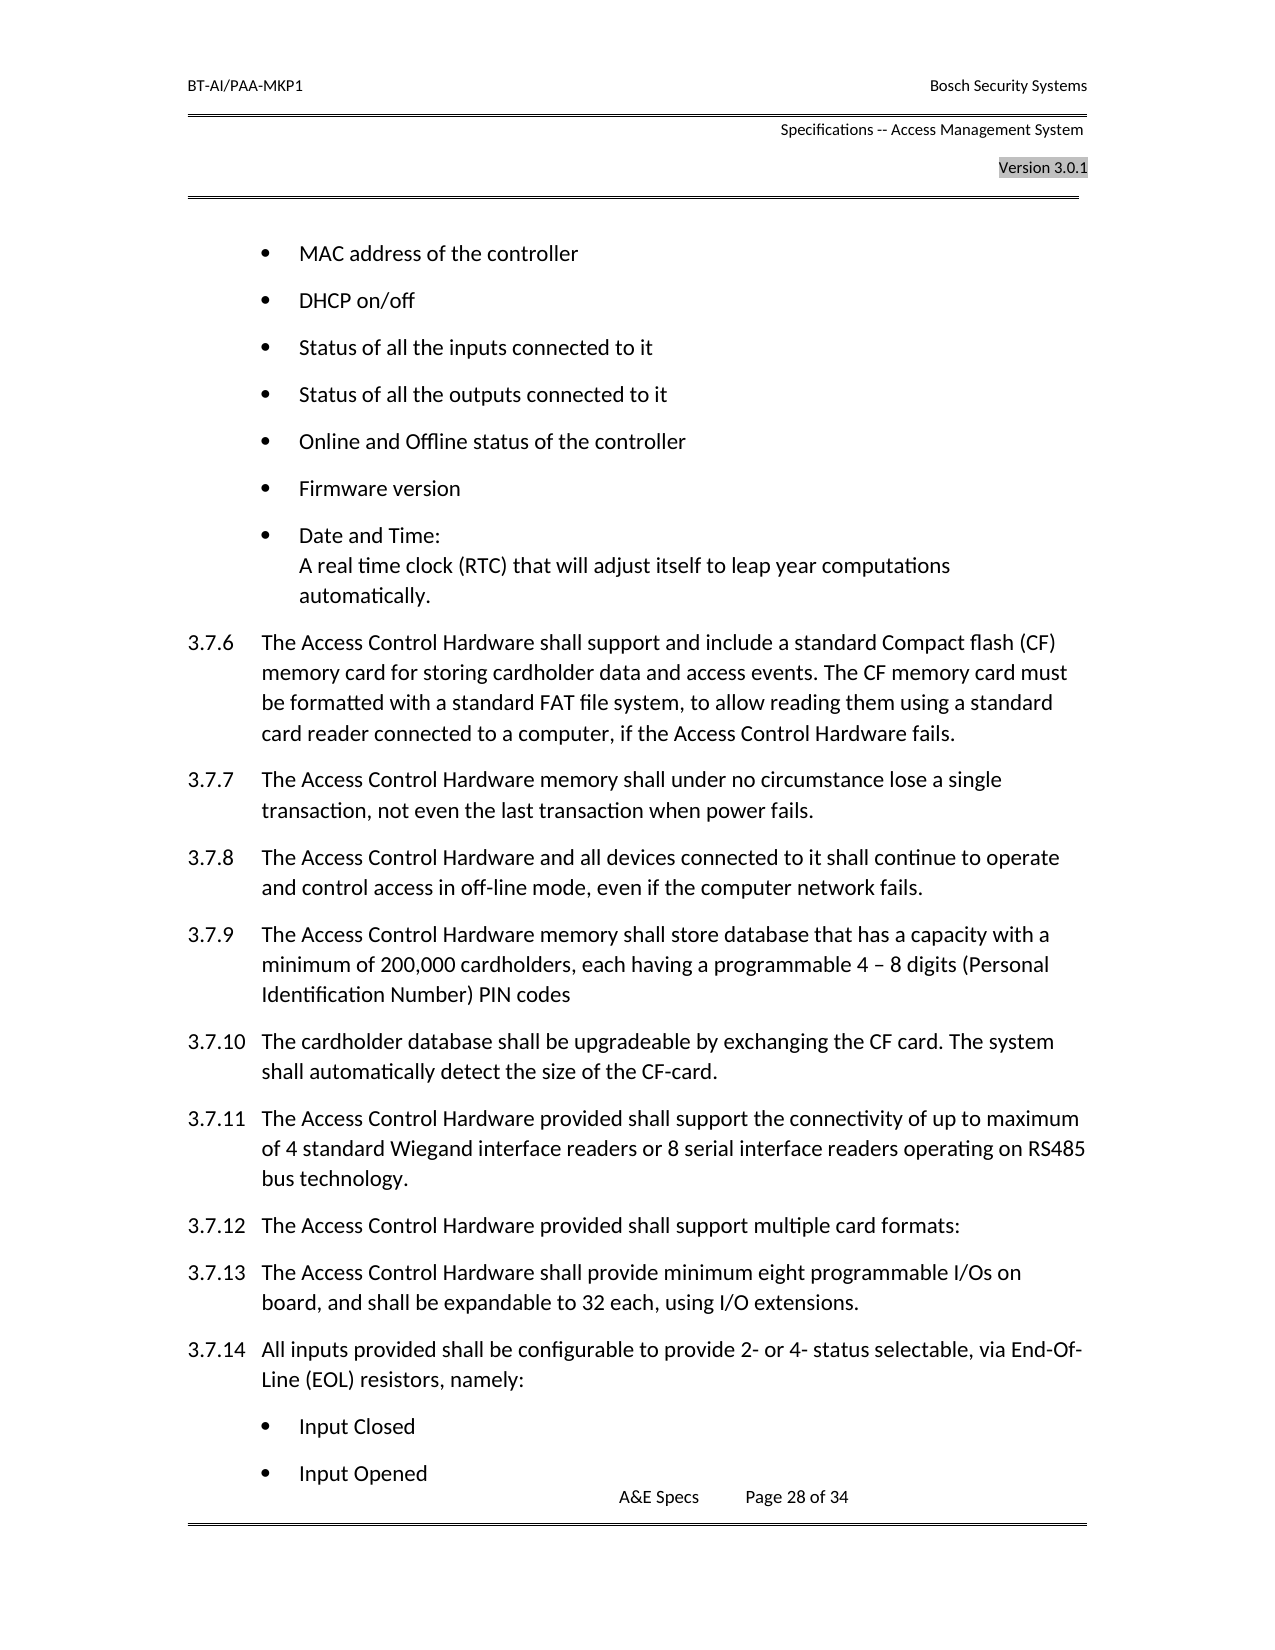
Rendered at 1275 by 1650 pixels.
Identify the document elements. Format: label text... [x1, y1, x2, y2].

list The Access Control Hardware shall provide minimum eight programmable I/Os on board, and shall be expandable to 32 each, using I/O extensions. [187, 1258, 1087, 1316]
list The Access Control Hardware memory shall under no circumstance lose a single transaction, not even the last transaction when power fails. [187, 766, 1087, 824]
list DHCP on/off [261, 286, 1087, 314]
list MAC address of the controller [261, 239, 1087, 267]
list Input Closed [261, 1412, 1087, 1440]
list The Access Control Hardware memory shall store database that has a capacity with a minimum of 200,000 cardholders, each having a programmable 4 – 8 digits (Personal Identification Number) PIN codes [187, 920, 1087, 1008]
list Date and Time: A real time clock (RTC) that will adjust itself to leap year computations automatically. [261, 521, 1087, 609]
list The Access Control Hardware shall support and include a standard Compact flash (CF) memory card for storing cardholder data and access events. The CF memory card must be formatted with a standard FAT file system, to allow reading them using a standard card reader connected to a computer, if the Access Control Hardware fails. [187, 628, 1087, 747]
list The Access Control Hardware provided shall support the connectivity of up to maximum of 4 standard Wiegand interface readers or 8 serial interface readers operating on RS485 bus technology. [187, 1104, 1087, 1192]
list All inputs provided shall be configurable to provide 2- or 4- status selectable, via End-Of-Line (EOL) resistors, namely: [187, 1335, 1087, 1393]
list The cardholder database shall be upgradeable by exchanging the CF card. The system shall automatically detect the size of the CF-card. [187, 1027, 1087, 1085]
list Firmware version [261, 474, 1087, 502]
list Status of all the outputs connected to it [261, 380, 1087, 408]
list The Access Control Hardware and all devices connected to it shall continue to operate and control access in off-line mode, even if the computer network fails. [187, 843, 1087, 901]
list Status of all the inputs connected to it [261, 333, 1087, 361]
list The Access Control Hardware provided shall support multiple card formats: [187, 1211, 1087, 1239]
list Online and Offline status of the controller [261, 427, 1087, 455]
list Input Opened [261, 1459, 1087, 1487]
